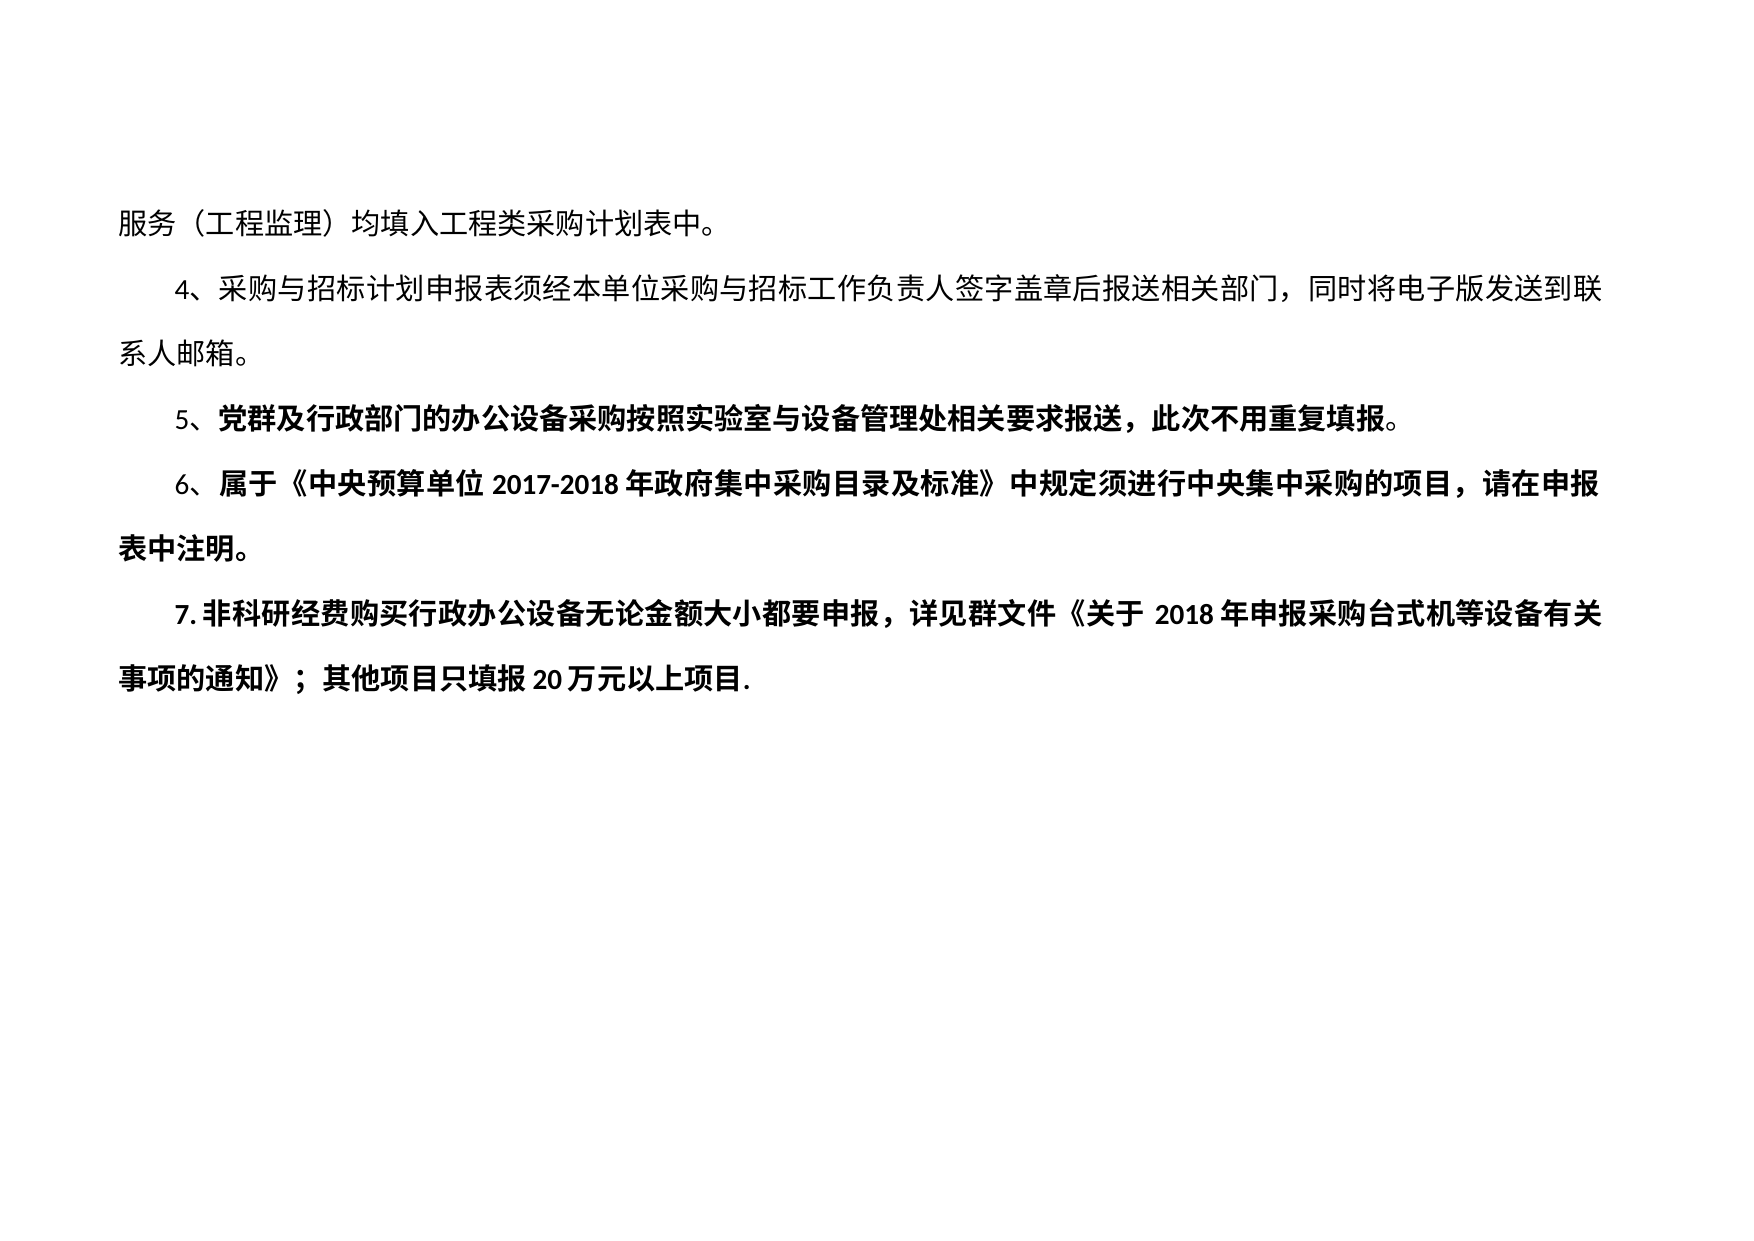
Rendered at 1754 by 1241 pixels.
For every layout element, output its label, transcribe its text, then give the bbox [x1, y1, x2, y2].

text 4、采购与招标计划申报表须经本单位采购与招标工作负责人签字盖章后报送相关部门，同时将电子版发送到联系人邮箱。 [118, 254, 1604, 384]
text 5、党群及行政部门的办公设备采购按照实验室与设备管理处相关要求报送，此次不用重复填报。 [118, 384, 1604, 449]
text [118, 189, 1604, 254]
text 6、属于《中央预算单位2017-2018年政府集中采购目录及标准》中规定须进行中央集中采购的项目，请在申报表中注明。 [118, 449, 1604, 579]
text 7. 非科研经费购买行政办公设备无论金额大小都要申报，详见群文件《关于2018年申报采购台式机等设备有关事项的通知》；其他项目只填报20万元以上项目. [118, 579, 1604, 709]
